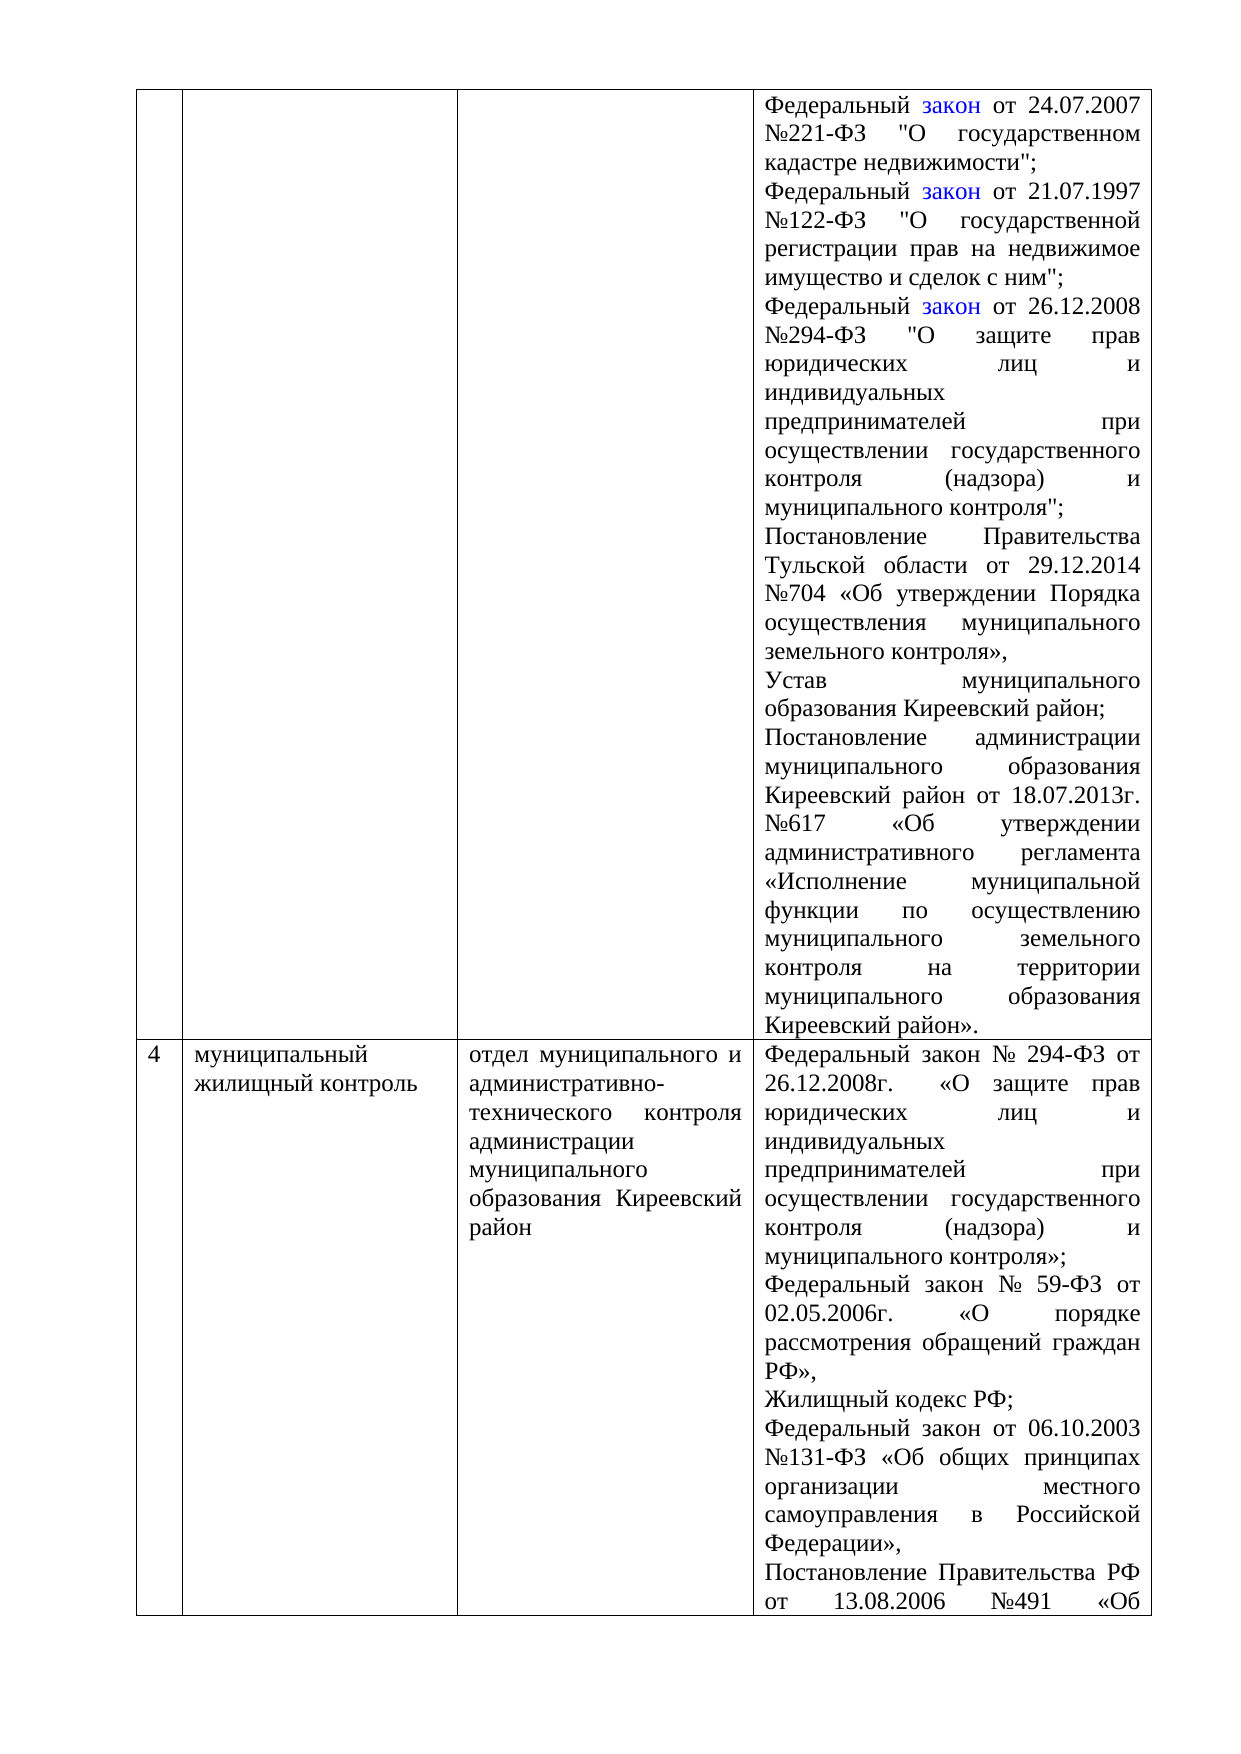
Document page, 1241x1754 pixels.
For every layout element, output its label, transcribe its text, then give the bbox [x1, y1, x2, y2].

table_cell 4 [137, 1040, 182, 1614]
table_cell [458, 1040, 753, 1614]
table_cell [754, 1040, 1151, 1614]
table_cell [183, 1040, 457, 1614]
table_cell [458, 90, 753, 1038]
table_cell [754, 90, 1151, 1038]
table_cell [183, 90, 457, 1038]
table_cell 3 [137, 90, 182, 1038]
